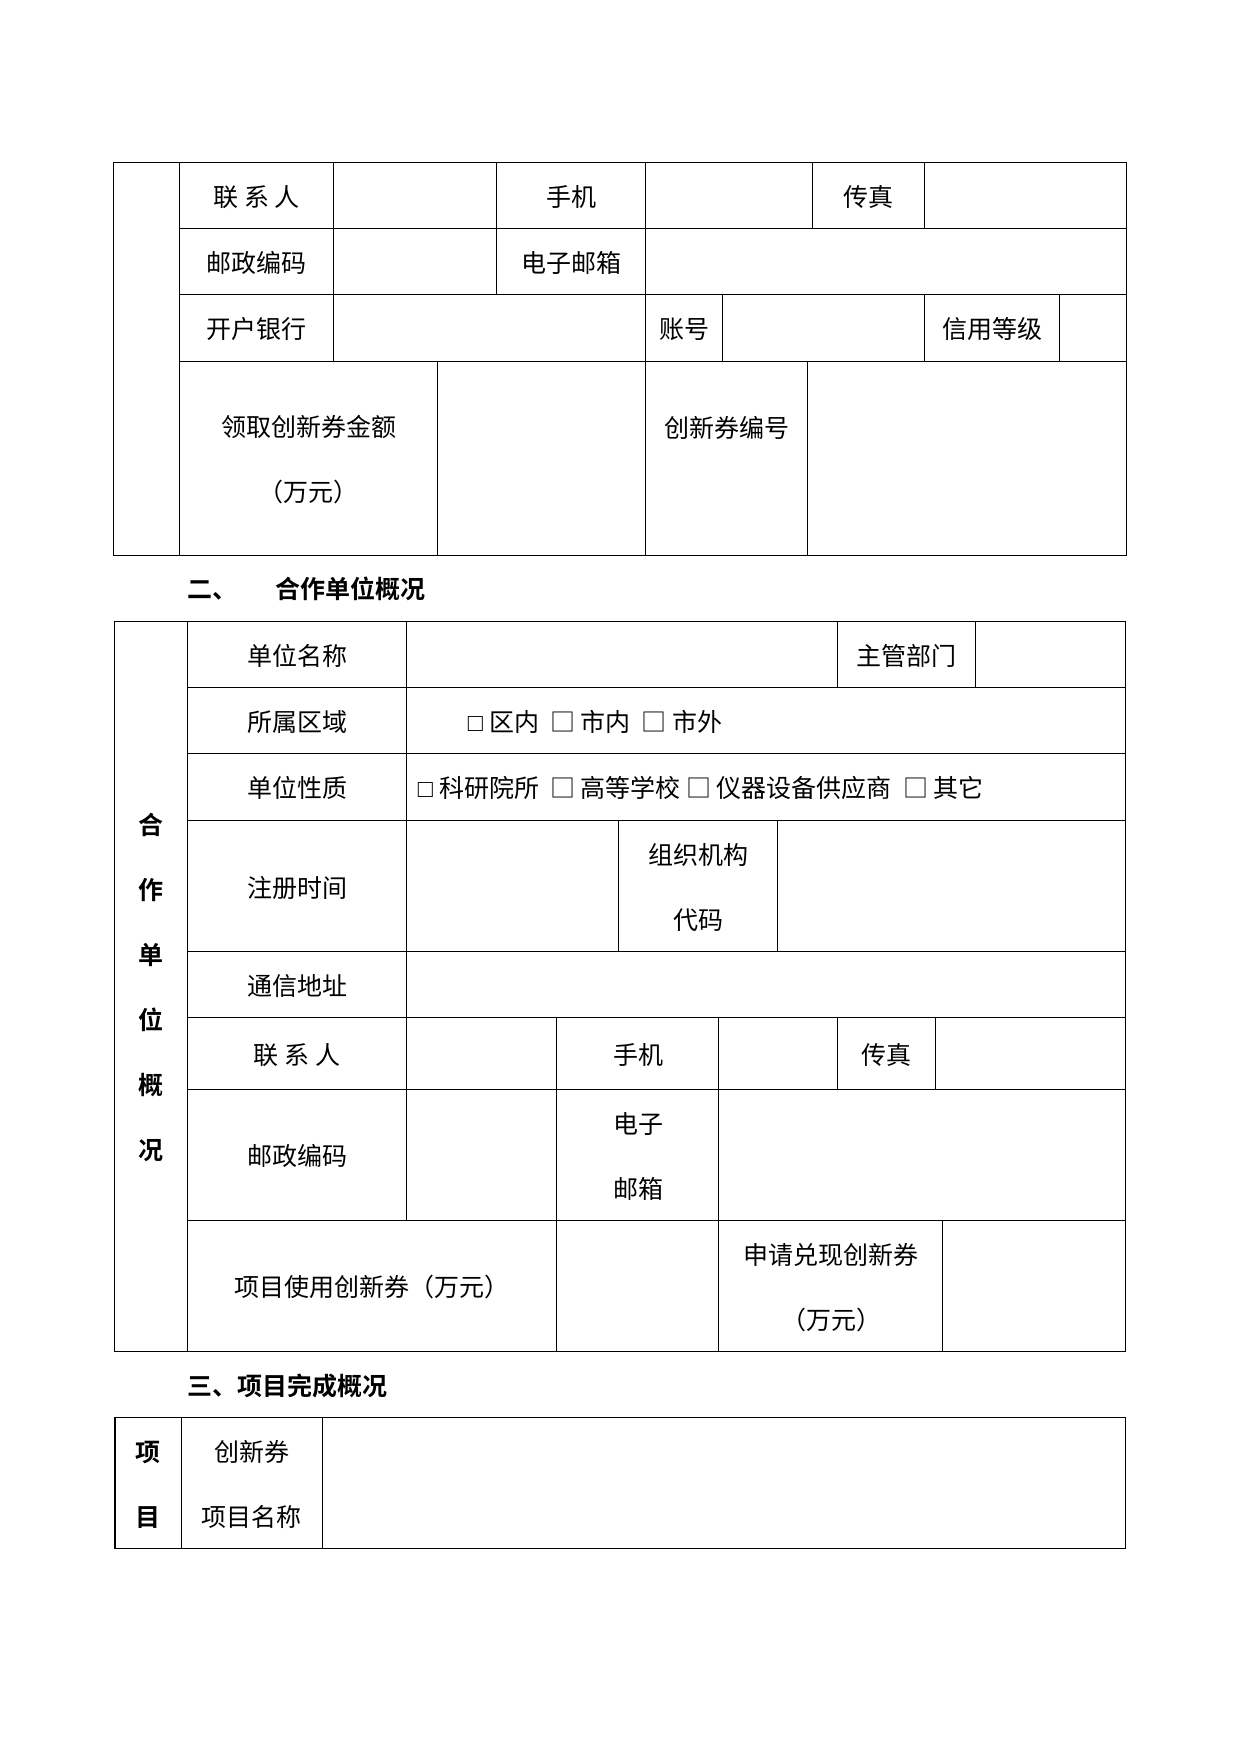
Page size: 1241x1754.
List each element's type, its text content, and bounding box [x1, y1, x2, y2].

table_cell [334, 163, 496, 228]
table_cell [407, 821, 618, 951]
table_header [976, 622, 1125, 687]
table_cell 信用等级 [925, 295, 1059, 361]
table_cell [334, 229, 496, 294]
table_cell [334, 295, 645, 361]
table_cell 邮政编码 [188, 1090, 406, 1220]
table_header [323, 1418, 1125, 1548]
table_cell [1060, 295, 1126, 361]
table_cell 申请兑现创新券 （万元） [719, 1221, 942, 1351]
table_cell [557, 1221, 718, 1351]
table_cell 创新券编号 [646, 362, 807, 459]
table_header 合 作 单 位 概 况 [115, 622, 187, 1351]
table_header 项目 完成概况 [116, 1418, 181, 1548]
table_cell 传真 [813, 163, 924, 228]
table_cell 组织机构 代码 [619, 821, 777, 951]
table_header 创新券 项目名称 [182, 1418, 322, 1548]
table_cell [438, 459, 645, 554]
table_cell 联 系 人 [188, 1018, 406, 1089]
table_cell [407, 952, 1125, 1017]
table_cell 电子 邮箱 [557, 1090, 718, 1220]
table_cell 注册时间 [188, 821, 406, 951]
table_cell 项目使用创新券（万元） [188, 1221, 556, 1351]
table_cell 账号 [646, 295, 722, 361]
table_cell □ 区内 □ 市内 □ 市外 [407, 688, 1125, 753]
table_cell 手机 [497, 163, 645, 228]
table_cell [719, 1090, 1125, 1220]
table_cell [407, 1018, 556, 1089]
table_header 主管部门 [838, 622, 975, 687]
table_cell [719, 1018, 837, 1089]
list 合作单位概况 [187, 556, 1053, 621]
table_cell [646, 459, 807, 554]
table_cell [778, 821, 1125, 951]
table_cell 领取创新券金额 （万元） [180, 362, 437, 554]
table_cell [723, 295, 924, 361]
table_cell 电子邮箱 [497, 229, 645, 294]
table_cell 手机 [557, 1018, 718, 1089]
table_header [407, 622, 837, 687]
table_header 单位名称 [188, 622, 406, 687]
table_cell [808, 459, 1126, 554]
table_cell 联 系 人 [180, 163, 333, 228]
table_cell [646, 229, 1126, 294]
table_cell [936, 1018, 1125, 1089]
table_cell [646, 163, 812, 228]
table_cell 单位性质 [188, 754, 406, 820]
text 三、项目完成概况 [187, 1352, 1053, 1417]
table_cell [407, 1090, 556, 1220]
table_cell [808, 362, 1126, 459]
table_cell □ 科研院所 □ 高等学校 □ 仪器设备供应商 □ 其它 [407, 754, 1125, 820]
table_cell [438, 362, 645, 459]
table_cell 开户银行 [180, 295, 333, 361]
table_cell 通信地址 [188, 952, 406, 1017]
table_cell 所属区域 [188, 688, 406, 753]
table_cell [925, 163, 1126, 228]
table_cell 邮政编码 [180, 229, 333, 294]
table_cell 传真 [838, 1018, 935, 1089]
table_cell [943, 1221, 1125, 1351]
